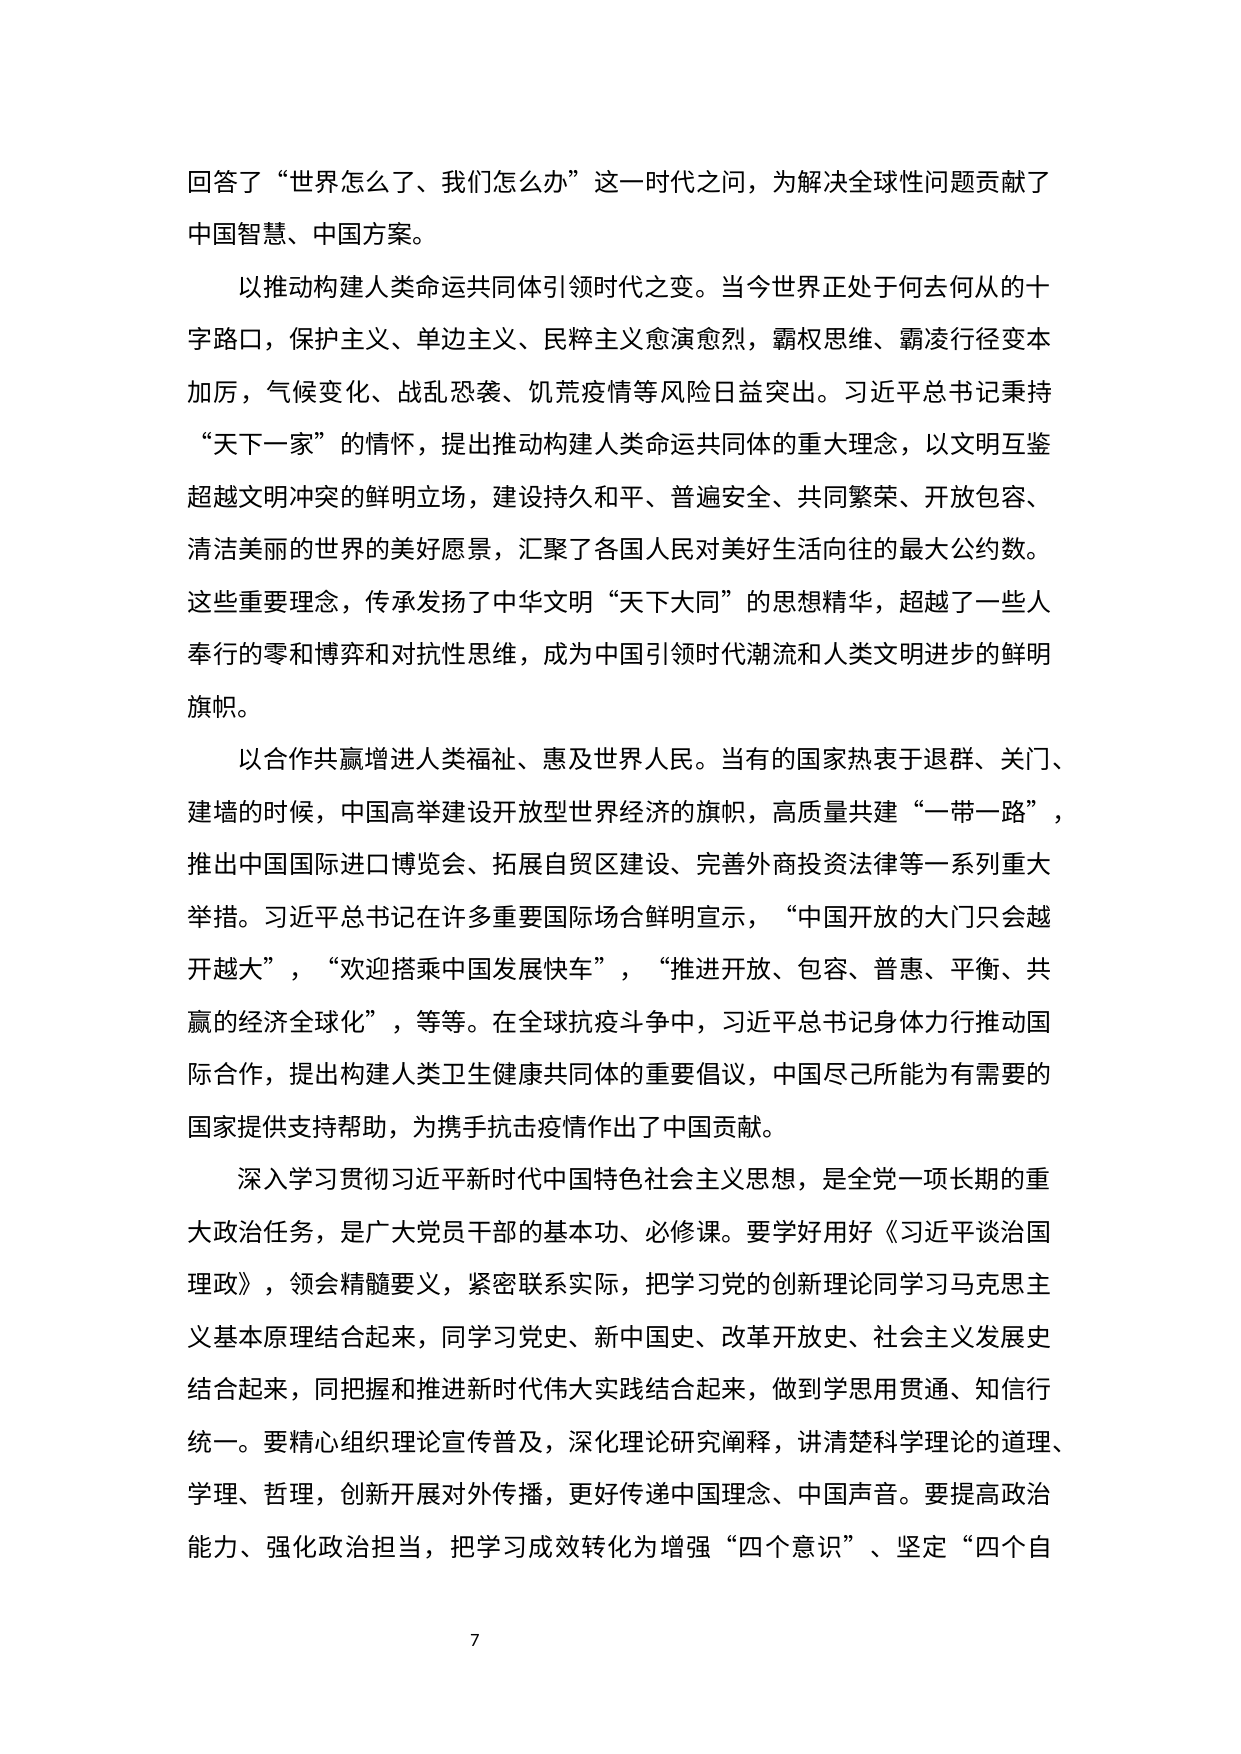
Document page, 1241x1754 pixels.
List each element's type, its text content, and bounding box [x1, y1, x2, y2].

text 以合作共赢增进人类福祉、惠及世界人民。当有的国家热衷于退群、关门、建墙的时候，中国高举建设开放型世界经济的旗帜，高质量共建“一带一路”，推出中国国际进口博览会、拓展自贸区建设、完善外商投资法律等一系列重大举措。习近平总书记在许多重要国际场合鲜明宣示，“中国开放的大门只会越开越大”，“欢迎搭乘中国发展快车”，“推进开放、包容、普惠、平衡、共赢的经济全球化”，等等。在全球抗疫斗争中，习近平总书记身体力行推动国际合作，提出构建人类卫生健康共同体的重要倡议，中国尽己所能为有需要的国家提供支持帮助，为携手抗击疫情作出了中国贡献。 [187, 739, 1053, 1143]
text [187, 162, 1053, 251]
text 以推动构建人类命运共同体引领时代之变。当今世界正处于何去何从的十字路口，保护主义、单边主义、民粹主义愈演愈烈，霸权思维、霸凌行径变本加厉，气候变化、战乱恐袭、饥荒疫情等风险日益突出。习近平总书记秉持“天下一家”的情怀，提出推动构建人类命运共同体的重大理念，以文明互鉴超越文明冲突的鲜明立场，建设持久和平、普遍安全、共同繁荣、开放包容、清洁美丽的世界的美好愿景，汇聚了各国人民对美好生活向往的最大公约数。这些重要理念，传承发扬了中华文明“天下大同”的思想精华，超越了一些人奉行的零和博弈和对抗性思维，成为中国引领时代潮流和人类文明进步的鲜明旗帜。 [187, 267, 1053, 723]
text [187, 1159, 1053, 1563]
